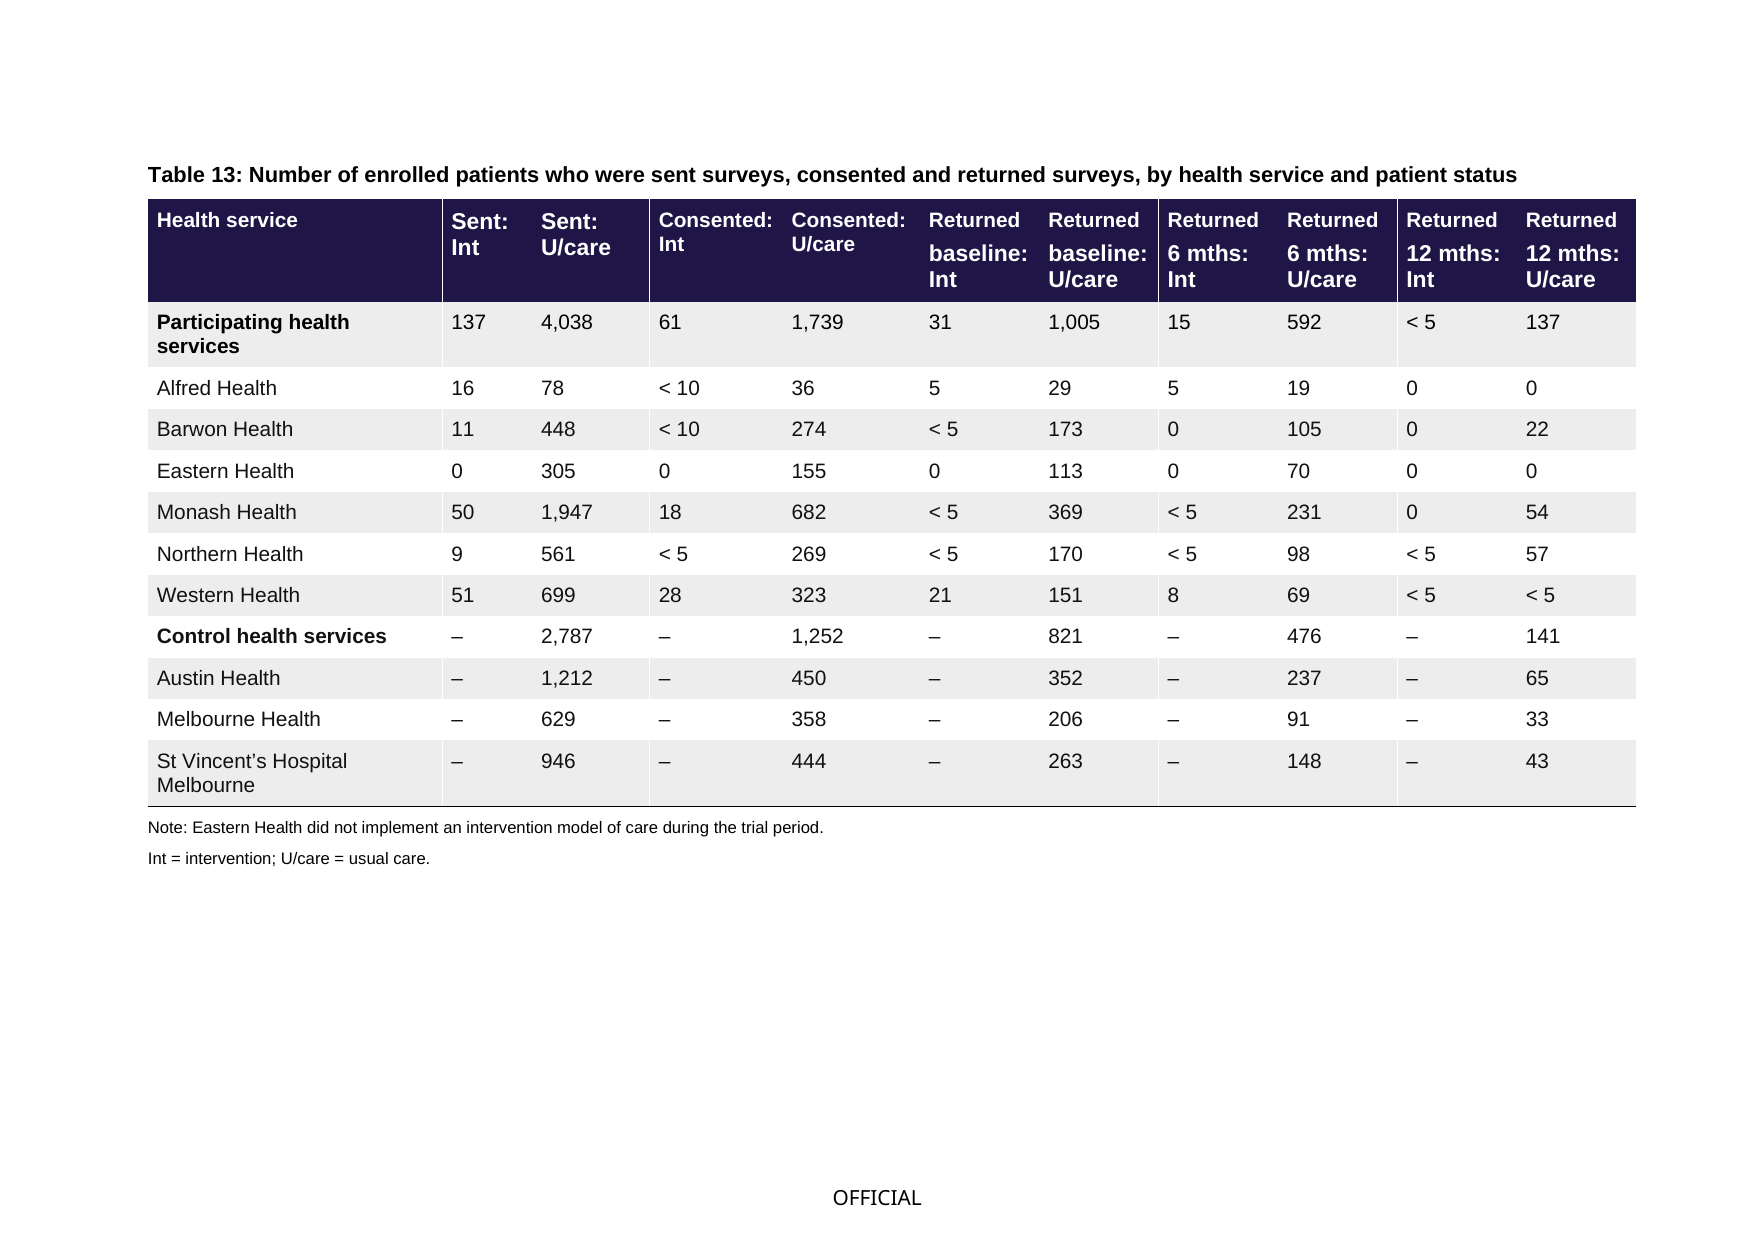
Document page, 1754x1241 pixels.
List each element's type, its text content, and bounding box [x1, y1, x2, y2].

table_cell < 5 [920, 533, 1039, 574]
table_cell – [1398, 740, 1517, 806]
table_header Health service [148, 199, 442, 302]
table_cell 450 [783, 658, 920, 699]
table_cell 137 [443, 302, 532, 367]
table_cell – [1398, 699, 1517, 740]
table_cell 352 [1039, 658, 1158, 699]
table_cell 54 [1517, 492, 1636, 533]
table_header Returned 6 mths: U/care [1278, 199, 1397, 302]
table_cell 1,947 [532, 492, 649, 533]
table_cell 51 [443, 575, 532, 616]
table_cell – [920, 658, 1039, 699]
table_cell 263 [1039, 740, 1158, 806]
table_cell 1,005 [1039, 302, 1158, 367]
table_cell 592 [1278, 302, 1397, 367]
table_cell < 5 [1398, 575, 1517, 616]
table_cell 1,252 [783, 616, 920, 657]
table_cell – [1159, 699, 1278, 740]
table_cell 274 [783, 409, 920, 450]
table_cell 699 [532, 575, 649, 616]
table_cell 0 [1159, 409, 1278, 450]
table_cell 1,212 [532, 658, 649, 699]
table_header Sent: Int [443, 199, 532, 302]
table_cell 43 [1517, 740, 1636, 806]
table_cell 1,739 [783, 302, 920, 367]
table_cell Austin Health [148, 658, 442, 699]
table_cell 151 [1039, 575, 1158, 616]
table_cell Western Health [148, 575, 442, 616]
table_cell 2,787 [532, 616, 649, 657]
table_cell 78 [532, 367, 649, 409]
table_cell 33 [1517, 699, 1636, 740]
table_cell Monash Health [148, 492, 442, 533]
table_cell 69 [1278, 575, 1397, 616]
table_cell 0 [443, 450, 532, 492]
table_cell 5 [920, 367, 1039, 409]
table_cell – [443, 658, 532, 699]
table_cell 323 [783, 575, 920, 616]
table_cell 113 [1039, 450, 1158, 492]
table_cell 269 [783, 533, 920, 574]
table_cell 0 [1398, 492, 1517, 533]
table_cell 16 [443, 367, 532, 409]
table_cell 18 [650, 492, 783, 533]
table_cell 19 [1278, 367, 1397, 409]
table_cell < 5 [920, 492, 1039, 533]
table_cell 11 [443, 409, 532, 450]
table_cell – [1398, 658, 1517, 699]
table_cell 206 [1039, 699, 1158, 740]
table_cell 5 [1159, 367, 1278, 409]
table_cell – [443, 616, 532, 657]
table_cell 0 [650, 450, 783, 492]
table_cell 0 [920, 450, 1039, 492]
table_cell 22 [1517, 409, 1636, 450]
table_cell 629 [532, 699, 649, 740]
table_cell 31 [920, 302, 1039, 367]
table_cell Control health services [148, 616, 442, 657]
table_cell 561 [532, 533, 649, 574]
table_cell 0 [1517, 367, 1636, 409]
table_cell 155 [783, 450, 920, 492]
table_cell < 10 [650, 367, 783, 409]
table_cell – [1159, 740, 1278, 806]
text Int = intervention; U/care = usual care. [148, 844, 1636, 869]
table_cell Northern Health [148, 533, 442, 574]
table_cell < 5 [1159, 533, 1278, 574]
table_cell 148 [1278, 740, 1397, 806]
table_cell 15 [1159, 302, 1278, 367]
table_cell < 5 [1517, 575, 1636, 616]
table_cell 821 [1039, 616, 1158, 657]
table_cell 369 [1039, 492, 1158, 533]
table_header Returned 12 mths: Int [1398, 199, 1517, 302]
table_cell 0 [1159, 450, 1278, 492]
table_cell 946 [532, 740, 649, 806]
table_cell 98 [1278, 533, 1397, 574]
table_cell – [920, 740, 1039, 806]
table_cell 141 [1517, 616, 1636, 657]
table_cell 61 [650, 302, 783, 367]
table_cell 9 [443, 533, 532, 574]
table_cell 170 [1039, 533, 1158, 574]
text Note: Eastern Health did not implement an intervention model of care during the trial period. [148, 813, 1636, 838]
table_cell 21 [920, 575, 1039, 616]
table_cell 173 [1039, 409, 1158, 450]
table_cell 8 [1159, 575, 1278, 616]
table_cell 476 [1278, 616, 1397, 657]
table_cell – [443, 740, 532, 806]
table_cell < 10 [650, 409, 783, 450]
table_cell 91 [1278, 699, 1397, 740]
table_cell Alfred Health [148, 367, 442, 409]
table_cell – [650, 699, 783, 740]
table_cell < 5 [1159, 492, 1278, 533]
table_cell 0 [1398, 450, 1517, 492]
table_cell 305 [532, 450, 649, 492]
table_cell 448 [532, 409, 649, 450]
table_cell 237 [1278, 658, 1397, 699]
table_header Sent: U/care [532, 199, 649, 302]
table_cell 0 [1398, 409, 1517, 450]
table_cell – [1159, 658, 1278, 699]
table_cell 0 [1517, 450, 1636, 492]
table_cell – [1159, 616, 1278, 657]
text Table 13: Number of enrolled patients who were sent surveys, consented and returned surveys, by health service and patient status [148, 161, 1636, 187]
table_header Returned 6 mths: Int [1159, 199, 1278, 302]
table_header Returned baseline: U/care [1039, 199, 1158, 302]
table_cell 682 [783, 492, 920, 533]
table_cell < 5 [1398, 302, 1517, 367]
table_cell < 5 [920, 409, 1039, 450]
table_cell 137 [1517, 302, 1636, 367]
table_cell Eastern Health [148, 450, 442, 492]
table_cell 444 [783, 740, 920, 806]
table_cell 231 [1278, 492, 1397, 533]
table_header Returned 12 mths: U/care [1517, 199, 1636, 302]
table_header Returned baseline: Int [920, 199, 1039, 302]
table_cell 70 [1278, 450, 1397, 492]
table_cell 0 [1398, 367, 1517, 409]
table_cell St Vincent’s Hospital Melbourne [148, 740, 442, 806]
table_cell 36 [783, 367, 920, 409]
table_cell 29 [1039, 367, 1158, 409]
table_cell 50 [443, 492, 532, 533]
table_cell 105 [1278, 409, 1397, 450]
table_cell Melbourne Health [148, 699, 442, 740]
table_header Consented: Int [650, 199, 783, 302]
table_cell – [920, 699, 1039, 740]
table_cell – [443, 699, 532, 740]
table_cell – [650, 740, 783, 806]
table_cell 358 [783, 699, 920, 740]
table_header Consented: U/care [783, 199, 920, 302]
table_cell – [1398, 616, 1517, 657]
table_cell 57 [1517, 533, 1636, 574]
table_cell – [650, 616, 783, 657]
table_cell 28 [650, 575, 783, 616]
table_cell 4,038 [532, 302, 649, 367]
table_cell < 5 [1398, 533, 1517, 574]
table_cell 65 [1517, 658, 1636, 699]
table_cell < 5 [650, 533, 783, 574]
table_cell Barwon Health [148, 409, 442, 450]
table_cell – [650, 658, 783, 699]
table_cell Participating health services [148, 302, 442, 367]
table_cell – [920, 616, 1039, 657]
